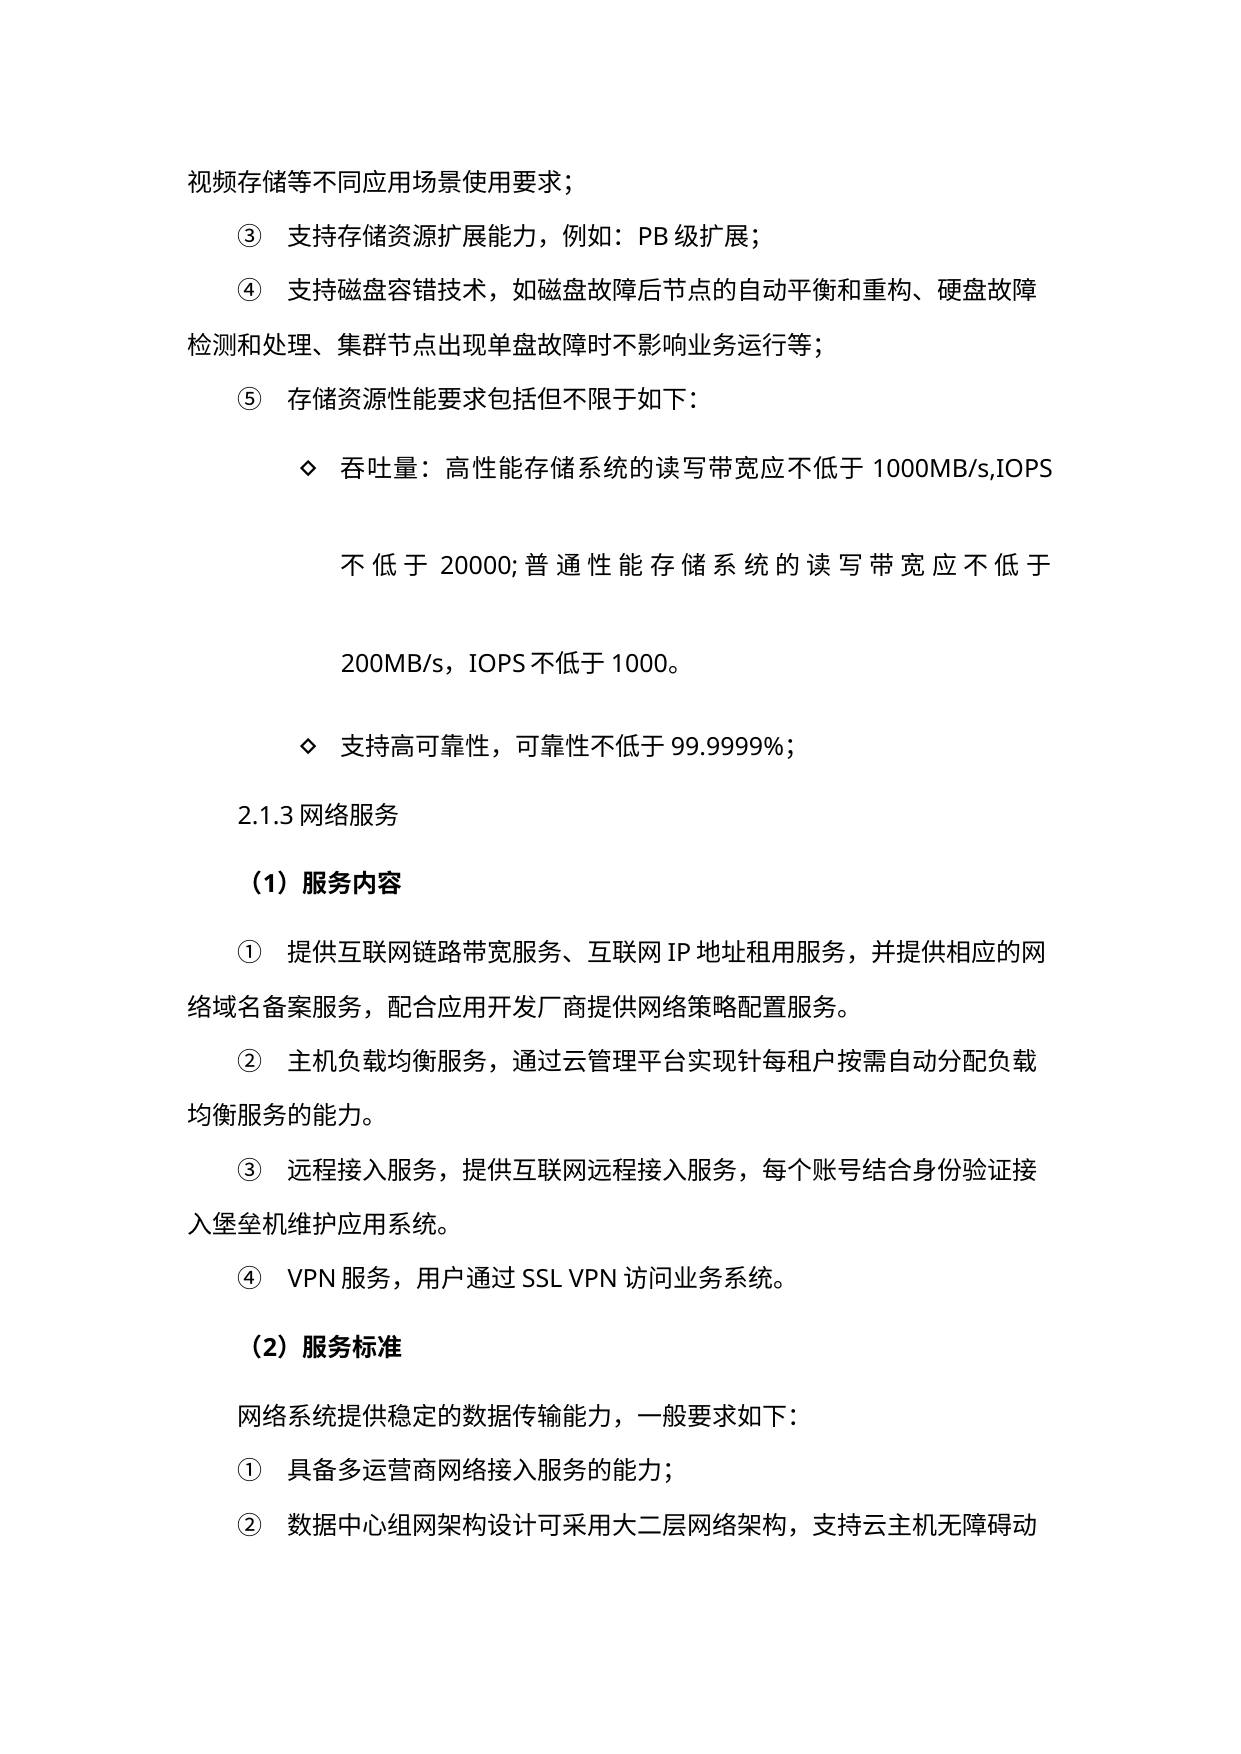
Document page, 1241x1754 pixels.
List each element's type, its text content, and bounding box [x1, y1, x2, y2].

text 网络系统提供稳定的数据传输能力，一般要求如下： [187, 1396, 1053, 1433]
list 吞吐量：高性能存储系统的读写带宽应不低于1000MB/s,IOPS不低于20000;普通性能存储系统的读写带宽应不低于200MB/s，IOPS不低于1000。 [297, 434, 1053, 694]
text 2.1.3网络服务 [187, 795, 1053, 831]
list 具备多运营商网络接入服务的能力； [187, 1451, 1053, 1487]
list VPN服务，用户通过SSL VPN访问业务系统。 [187, 1259, 1053, 1295]
list 支持存储资源扩展能力，例如：PB级扩展； [187, 216, 1053, 253]
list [187, 162, 1053, 198]
list 远程接入服务，提供互联网远程接入服务，每个账号结合身份验证接入堡垒机维护应用系统。 [187, 1150, 1053, 1241]
list 支持磁盘容错技术，如磁盘故障后节点的自动平衡和重构、硬盘故障检测和处理、集群节点出现单盘故障时不影响业务运行等； [187, 271, 1053, 361]
list 存储资源性能要求包括但不限于如下： [187, 379, 1053, 416]
text （1）服务内容 [187, 849, 1053, 914]
text （2）服务标准 [187, 1313, 1053, 1378]
list 提供互联网链路带宽服务、互联网IP地址租用服务，并提供相应的网络域名备案服务，配合应用开发厂商提供网络策略配置服务。 [187, 933, 1053, 1023]
list 支持高可靠性，可靠性不低于99.9999%； [297, 712, 1053, 777]
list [187, 1505, 1053, 1541]
list 主机负载均衡服务，通过云管理平台实现针每租户按需自动分配负载均衡服务的能力。 [187, 1041, 1053, 1132]
